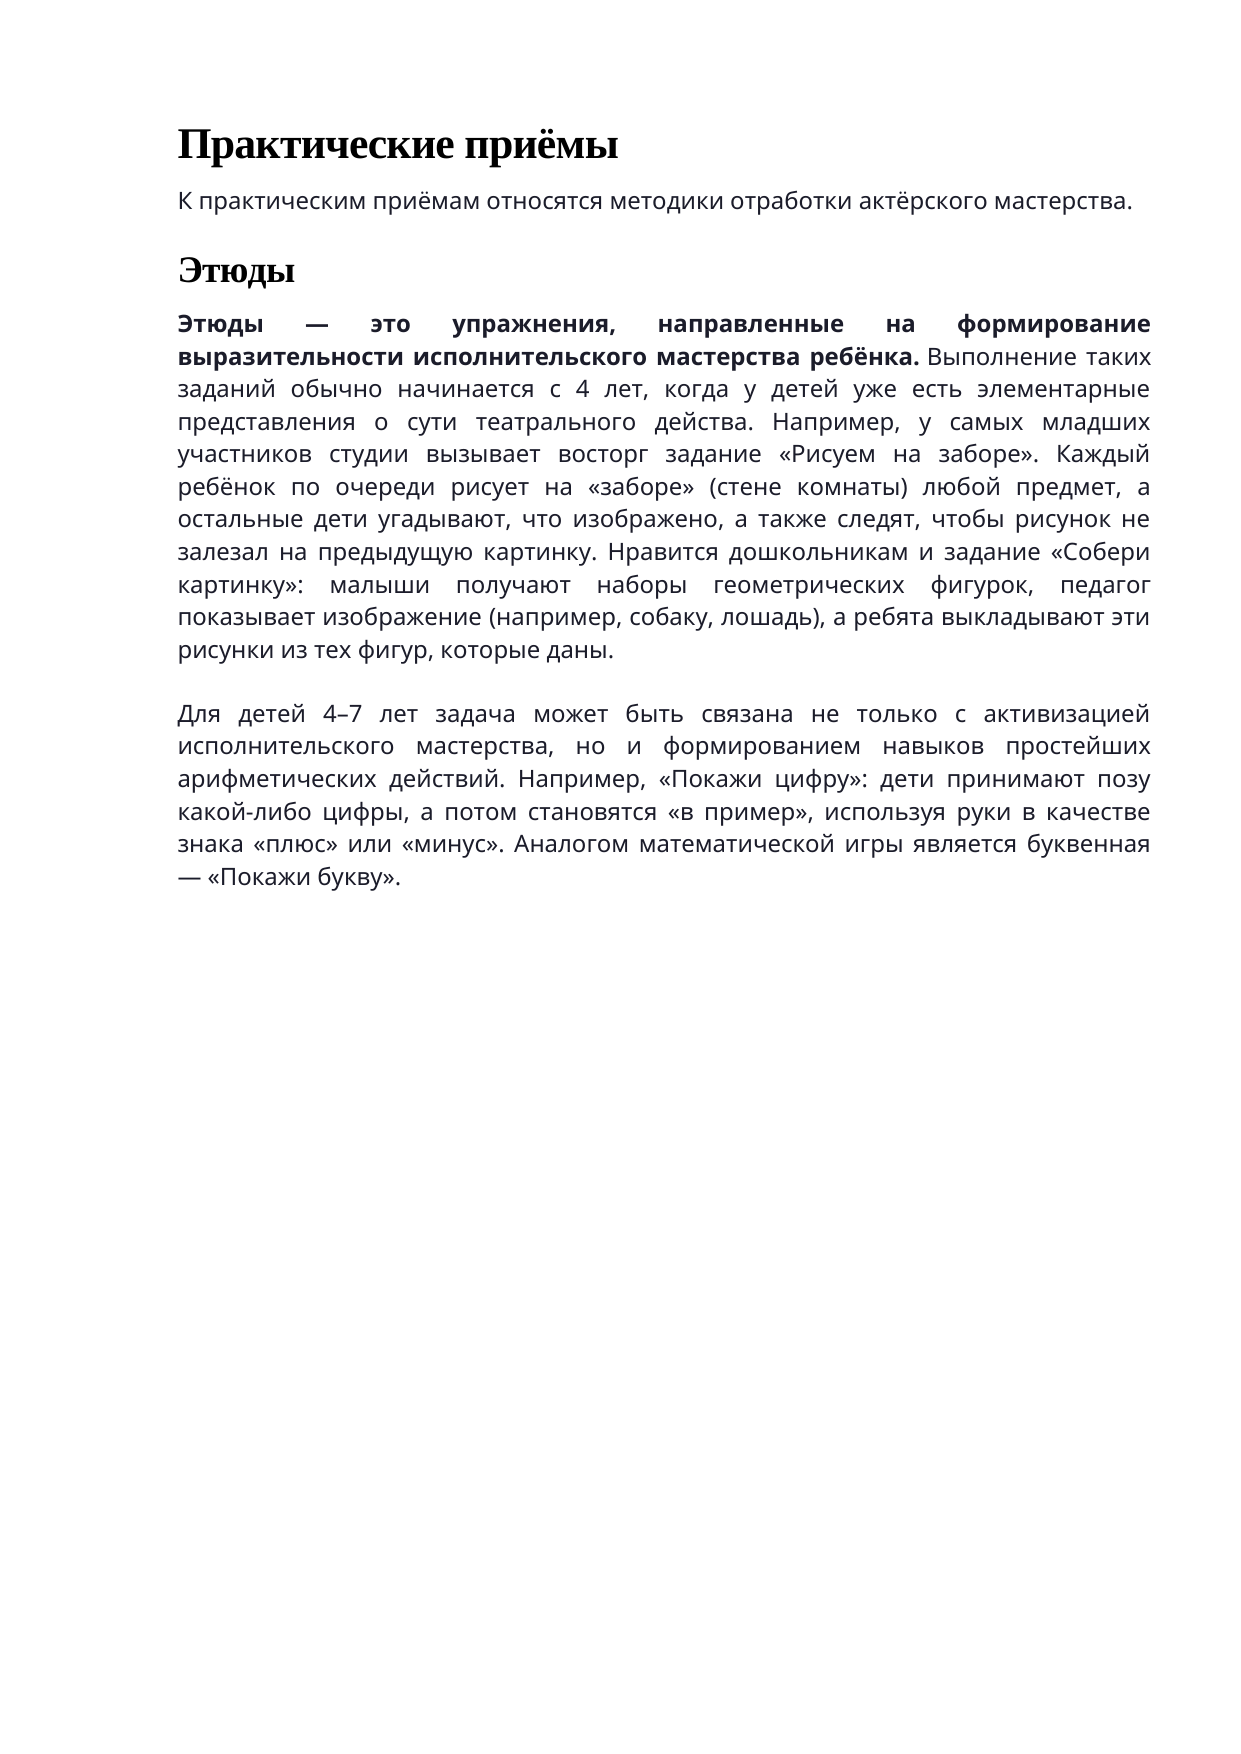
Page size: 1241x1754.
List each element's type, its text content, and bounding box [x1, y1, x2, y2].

text К практическим приёмам относятся методики отработки актёрского мастерства. [177, 184, 1152, 217]
text Этюды [177, 248, 1152, 291]
text Практические приёмы [177, 118, 1152, 168]
text Для детей 4–7 лет задача может быть связана не только с активизацией исполнительского мастерства, но и формированием навыков простейших арифметических действий. Например, «Покажи цифру»: дети принимают позу какой-либо цифры, а потом становятся «в пример», используя руки в качестве знака «плюс» или «минус». Аналогом математической игры является буквенная — «Покажи букву». [177, 697, 1152, 892]
text Этюды — это упражнения, направленные на формирование выразительности исполнительского мастерства ребёнка. Выполнение таких заданий обычно начинается с 4 лет, когда у детей уже есть элементарные представления о сути театрального действа. Например, у самых младших участников студии вызывает восторг задание «Рисуем на заборе». Каждый ребёнок по очереди рисует на «заборе» (стене комнаты) любой предмет, а остальные дети угадывают, что изображено, а также следят, чтобы рисунок не залезал на предыдущую картинку. Нравится дошкольникам и задание «Собери картинку»: малыши получают наборы геометрических фигурок, педагог показывает изображение (например, собаку, лошадь), а ребята выкладывают эти рисунки из тех фигур, которые даны. [177, 307, 1152, 665]
